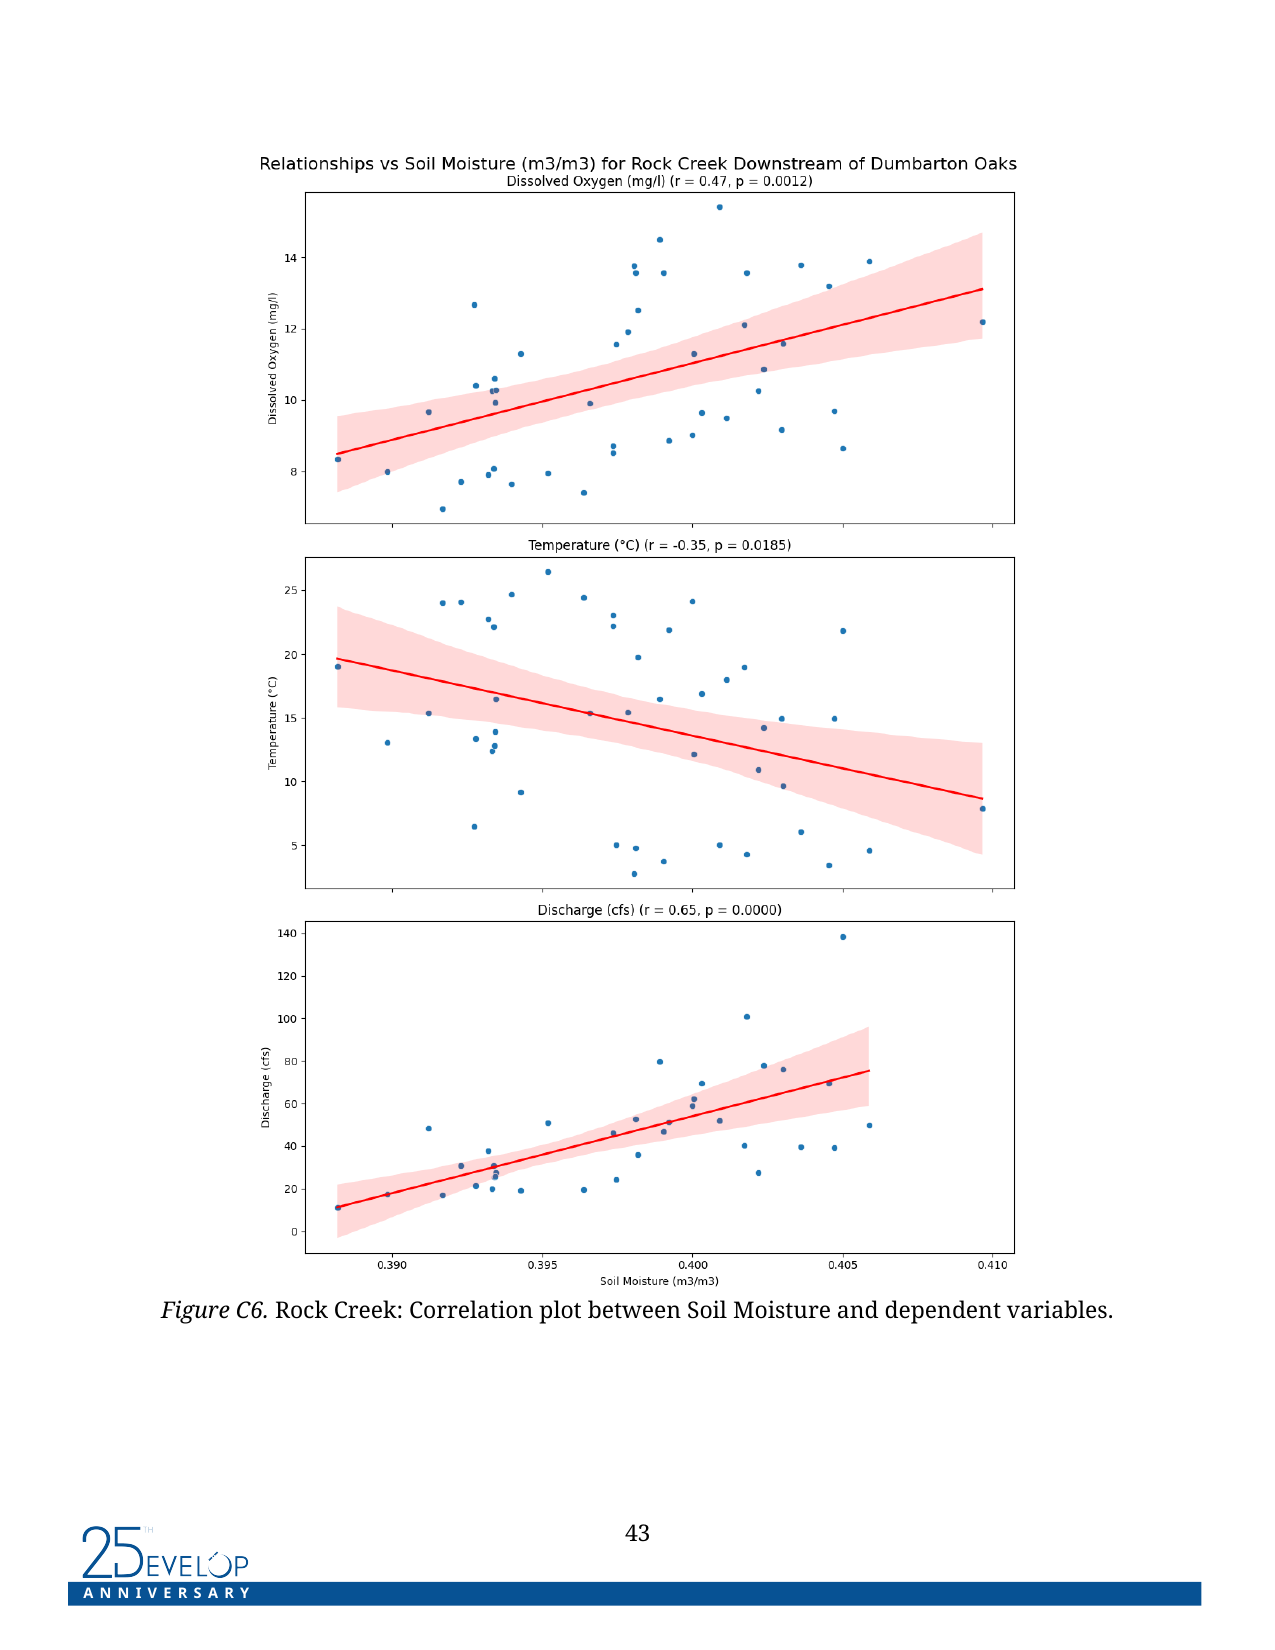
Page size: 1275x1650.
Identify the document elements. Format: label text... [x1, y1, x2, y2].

text Figure C6. Rock Creek: Correlation plot between Soil Moisture and dependent variables. [150, 1294, 1125, 1325]
picture [251, 150, 1024, 1294]
picture [75, 1518, 256, 1581]
